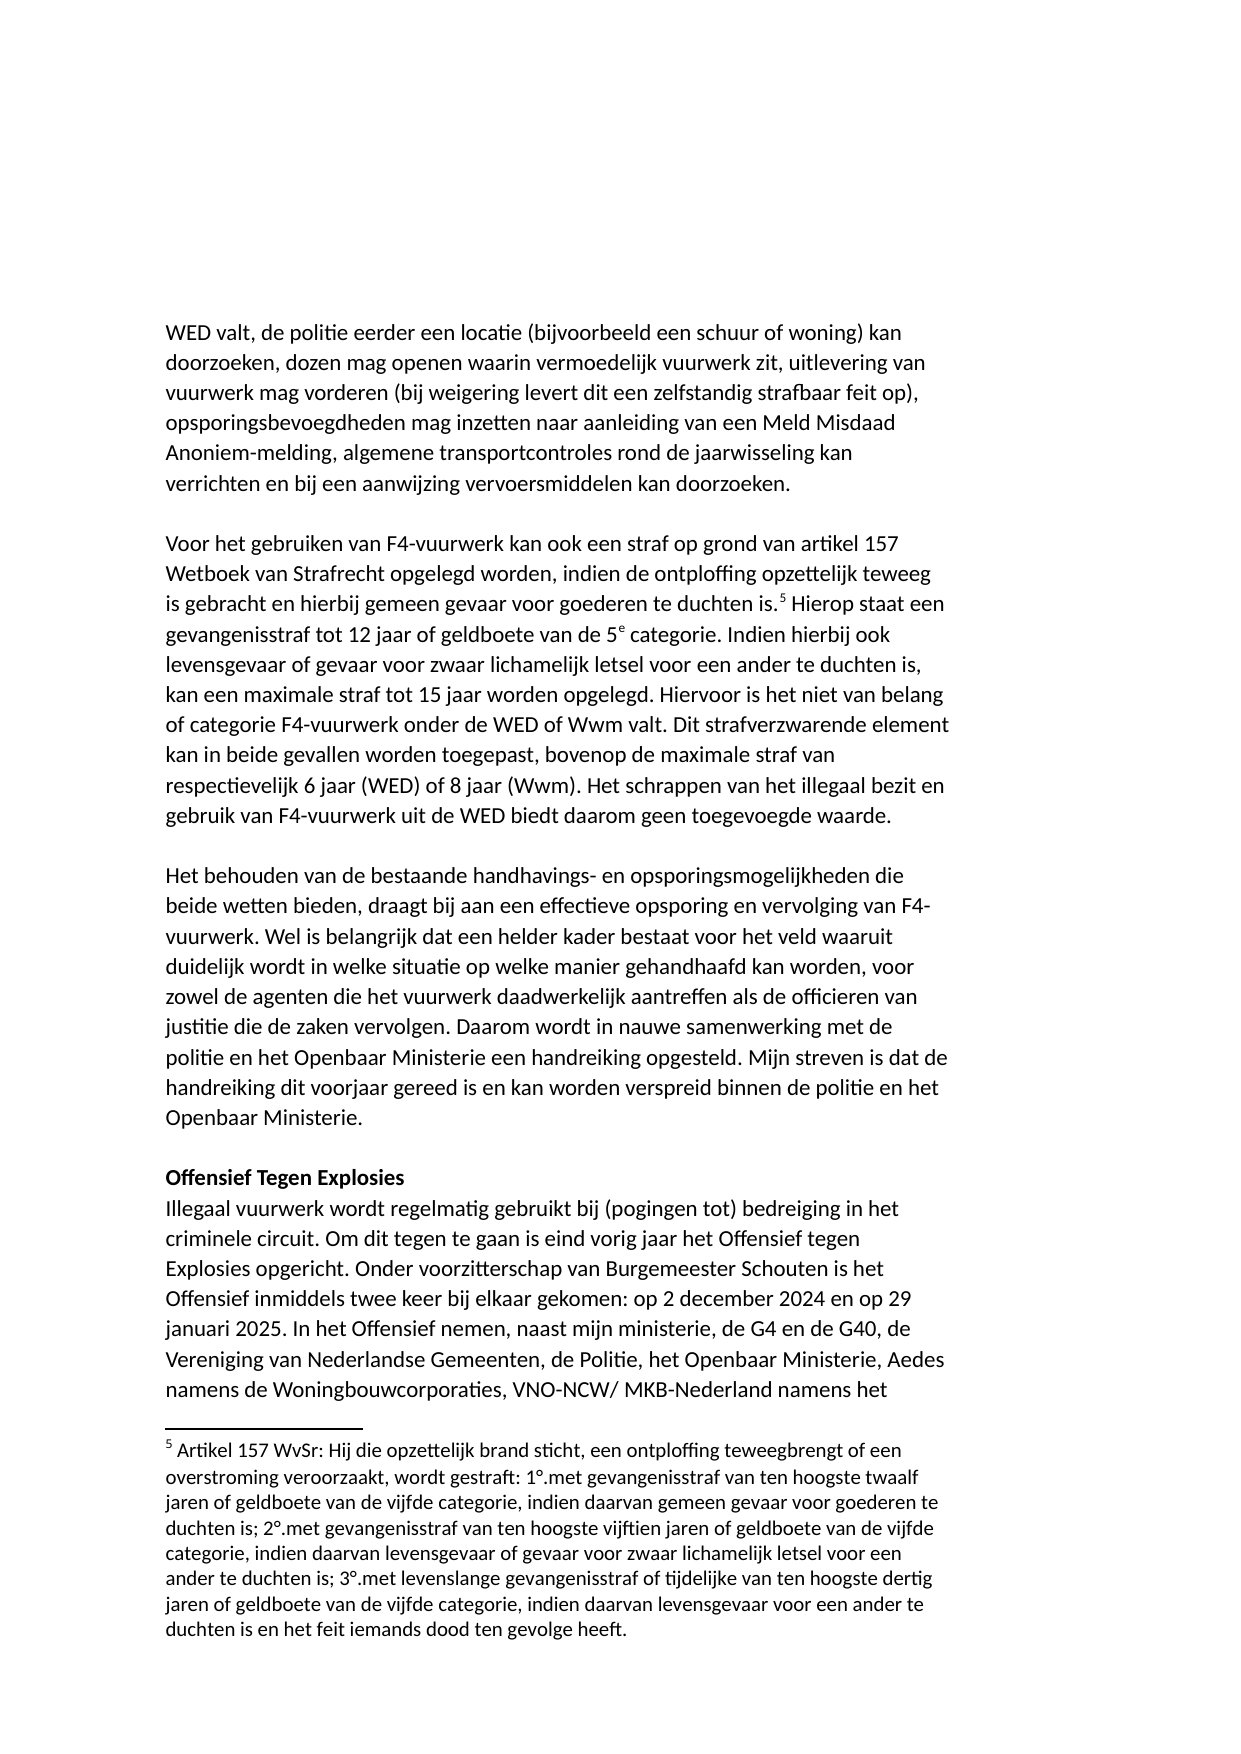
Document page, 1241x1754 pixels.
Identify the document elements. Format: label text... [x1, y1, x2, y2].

text Het behouden van de bestaande handhavings- en opsporingsmogelijkheden die beide wetten bieden, draagt bij aan een effectieve opsporing en vervolging van F4-vuurwerk. Wel is belangrijk dat een helder kader bestaat voor het veld waaruit duidelijk wordt in welke situatie op welke manier gehandhaafd kan worden, voor zowel de agenten die het vuurwerk daadwerkelijk aantreffen als de officieren van justitie die de zaken vervolgen. Daarom wordt in nauwe samenwerking met de politie en het Openbaar Ministerie een handreiking opgesteld. Mijn streven is dat de handreiking dit voorjaar gereed is en kan worden verspreid binnen de politie en het Openbaar Ministerie. [165, 861, 951, 1131]
text Voor het gebruiken van F4-vuurwerk kan ook een straf op grond van artikel 157 [165, 529, 951, 557]
text Offensief Tegen Explosies [165, 1163, 951, 1192]
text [165, 318, 951, 497]
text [165, 1194, 951, 1403]
text Wetboek van Strafrecht opgelegd worden, indien de ontploffing opzettelijk teweeg is gebracht en hierbij gemeen gevaar voor goederen te duchten is. Hierop staat een gevangenisstraf tot 12 jaar of geldboete van de 5e categorie. Indien hierbij ook levensgevaar of gevaar voor zwaar lichamelijk letsel voor een ander te duchten is, kan een maximale straf tot 15 jaar worden opgelegd. Hiervoor is het niet van belang of categorie F4-vuurwerk onder de WED of Wwm valt. Dit strafverzwarende element kan in beide gevallen worden toegepast, bovenop de maximale straf van respectievelijk 6 jaar (WED) of 8 jaar (Wwm). Het schrappen van het illegaal bezit en gebruik van F4-vuurwerk uit de WED biedt daarom geen toegevoegde waarde. [165, 559, 951, 829]
